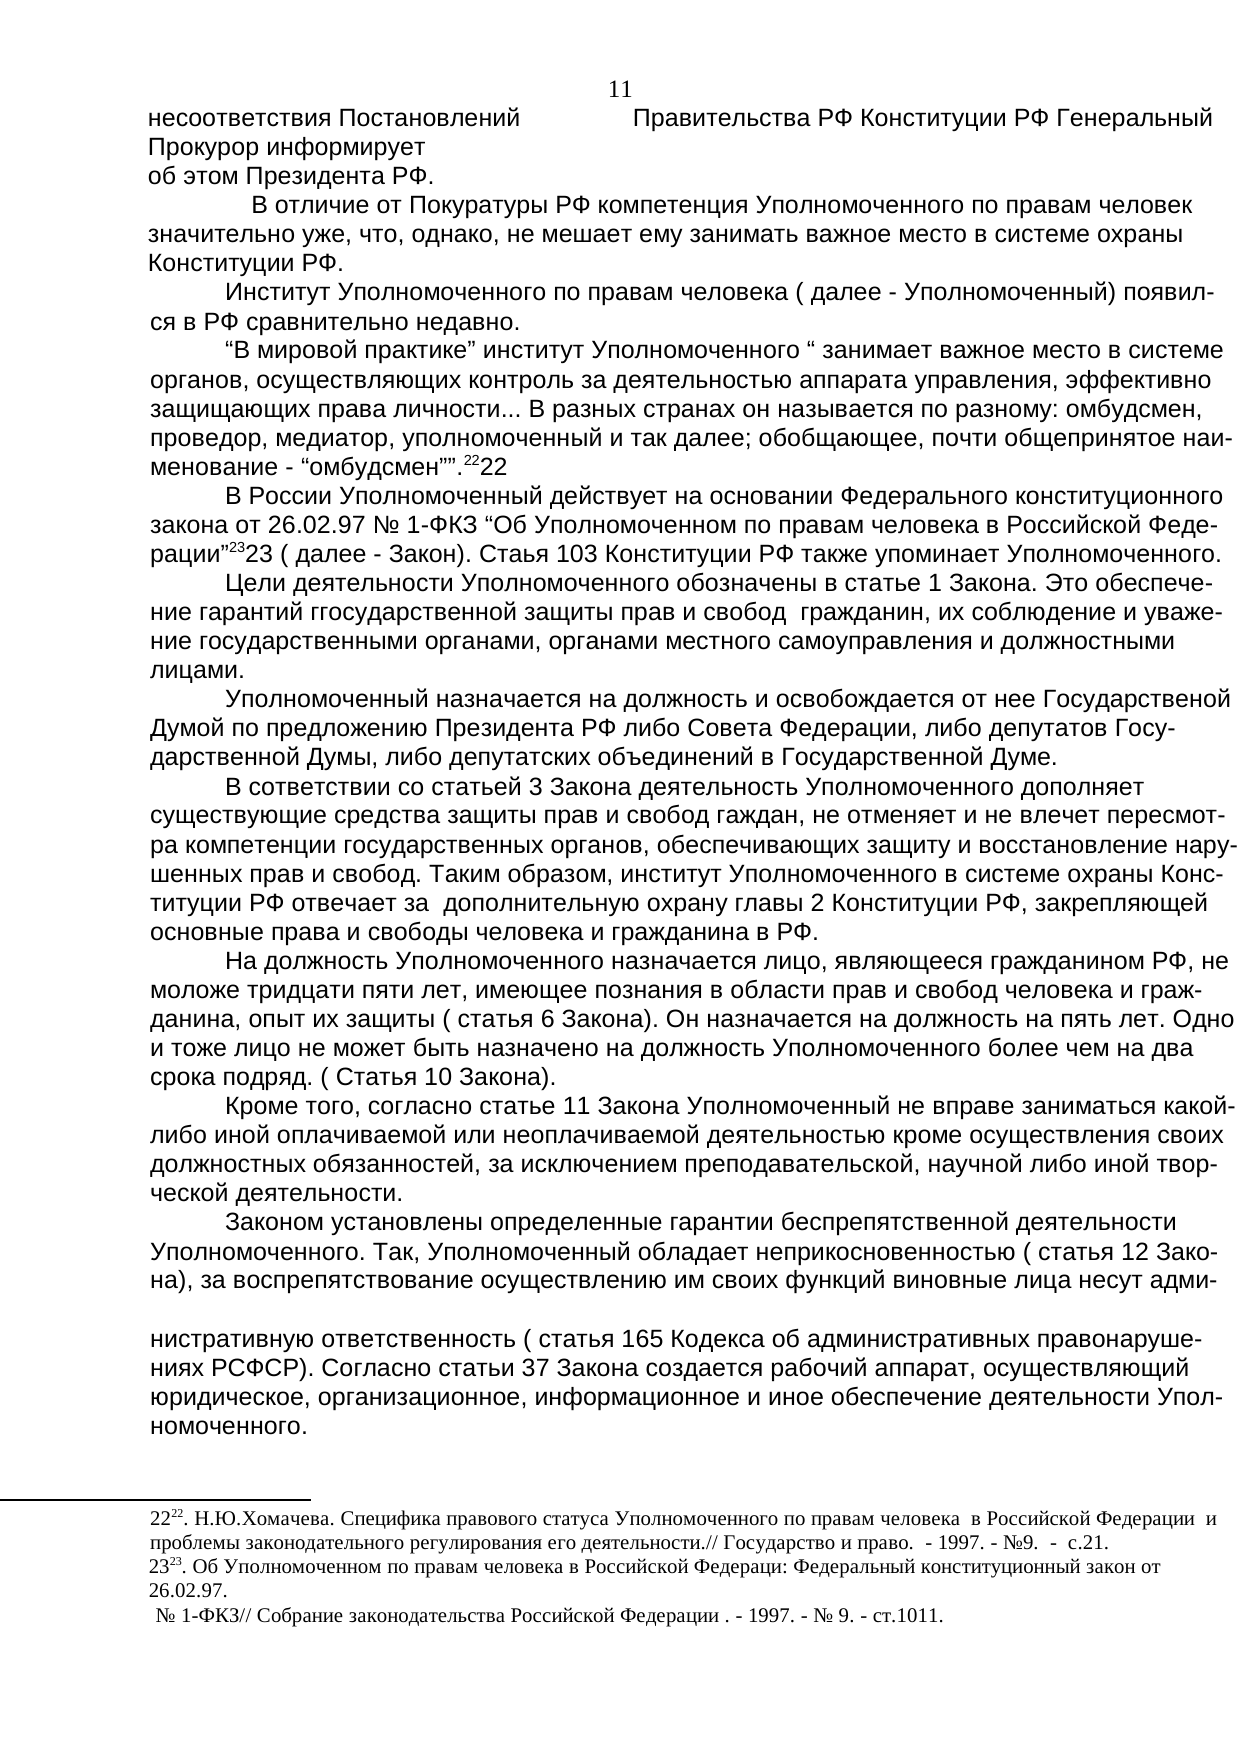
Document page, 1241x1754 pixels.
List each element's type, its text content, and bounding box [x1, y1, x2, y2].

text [148, 103, 1240, 161]
text менование - “омбудсмен””.22 [75, 452, 1240, 481]
text ся в РФ сравнительно недавно. [75, 306, 1240, 335]
text шенных прав и свобод. Таким образом, институт Уполномоченного в системе охраны Конс- [75, 858, 1240, 888]
text ние гарантий ггосударственной защиты прав и свобод гражданин, их соблюдение и уваже-ние государственными органами, органами местного самоуправления и должностными лицами. [150, 597, 1240, 684]
text на), за воспрепятствование осуществлению им своих функций виновные лица несут адми- [75, 1265, 1240, 1294]
text титуции РФ отвечает за дополнительную охрану главы 2 Конституции РФ, закрепляющей [75, 888, 1240, 917]
text номоченного. [75, 1411, 1240, 1440]
text дарственной Думы, либо депутатских объединений в Государственной Думе. [75, 742, 1240, 771]
text “В мировой практике” институт Уполномоченного “ занимает важное место в системе [150, 335, 1240, 364]
text В отличие от Покуратуры РФ компетенция Уполномоченного по правам человек значительно уже, что, однако, не мешает ему занимать важное место в системе охраны Конституции РФ. [148, 190, 1240, 277]
text В сответствии со статьей 3 Закона деятельность Уполномоченного дополняет существующие средства защиты прав и свобод гаждан, не отменяет и не влечет пересмот- [150, 771, 1240, 829]
text Думой по предложению Президента РФ либо Совета Федерации, либо депутатов Госу- [75, 713, 1240, 742]
text основные права и свободы человека и гражданина в РФ. [75, 917, 1240, 946]
text об этом Президента РФ. [148, 161, 1240, 190]
text ниях РСФСР). Согласно статьи 37 Закона создается рабочий аппарат, осуществляющий [75, 1353, 1240, 1382]
text Уполномоченного. Так, Уполномоченный обладает неприкосновенностью ( статья 12 Зако- [75, 1236, 1240, 1265]
text В России Уполномоченный действует на основании Федерального конституционного закона от 26.02.97 № 1-ФКЗ “Об Уполномоченном по правам человека в Российской Феде-рации”23 ( далее - Закон). Стаья 103 Конституции РФ также упоминает Уполномоченного. [150, 481, 1240, 568]
text Уполномоченный назначается на должность и освобождается от нее Государственой [75, 684, 1240, 713]
text ра компетенции государственных органов, обеспечивающих защиту и восстановление нару- [75, 829, 1240, 858]
text Институт Уполномоченного по правам человека ( далее - Уполномоченный) появил- [0, 277, 1240, 306]
text юридическое, организационное, информационное и иное обеспечение деятельности Упол- [75, 1382, 1240, 1411]
text Цели деятельности Уполномоченного обозначены в статье 1 Закона. Это обеспече- [75, 568, 1240, 597]
text проведор, медиатор, уполномоченный и так далее; обобщающее, почти общепринятое наи- [75, 423, 1240, 452]
text органов, осуществляющих контроль за деятельностью аппарата управления, эффективно [75, 364, 1240, 393]
text защищающих права личности... В разных странах он называется по разному: омбудсмен, [75, 393, 1240, 423]
text Законом установлены определенные гарантии беспрепятственной деятельности [75, 1207, 1240, 1236]
text Кроме того, согласно статье 11 Закона Уполномоченный не вправе заниматься какой-либо иной оплачиваемой или неоплачиваемой деятельностью кроме осуществления своих должностных обязанностей, за исключением преподавательской, научной либо иной твор-ческой деятельности. [150, 1091, 1240, 1207]
text нистративную ответственность ( статья 165 Кодекса об административных правонаруше- [75, 1323, 1240, 1353]
text На должность Уполномоченного назначается лицо, являющееся гражданином РФ, не моложе тридцати пяти лет, имеющее познания в области прав и свобод человека и граж-данина, опыт их защиты ( статья 6 Закона). Он назначается на должность на пять лет. Одно и тоже лицо не может быть назначено на должность Уполномоченного более чем на два срока подряд. ( Статья 10 Закона). [150, 946, 1240, 1091]
